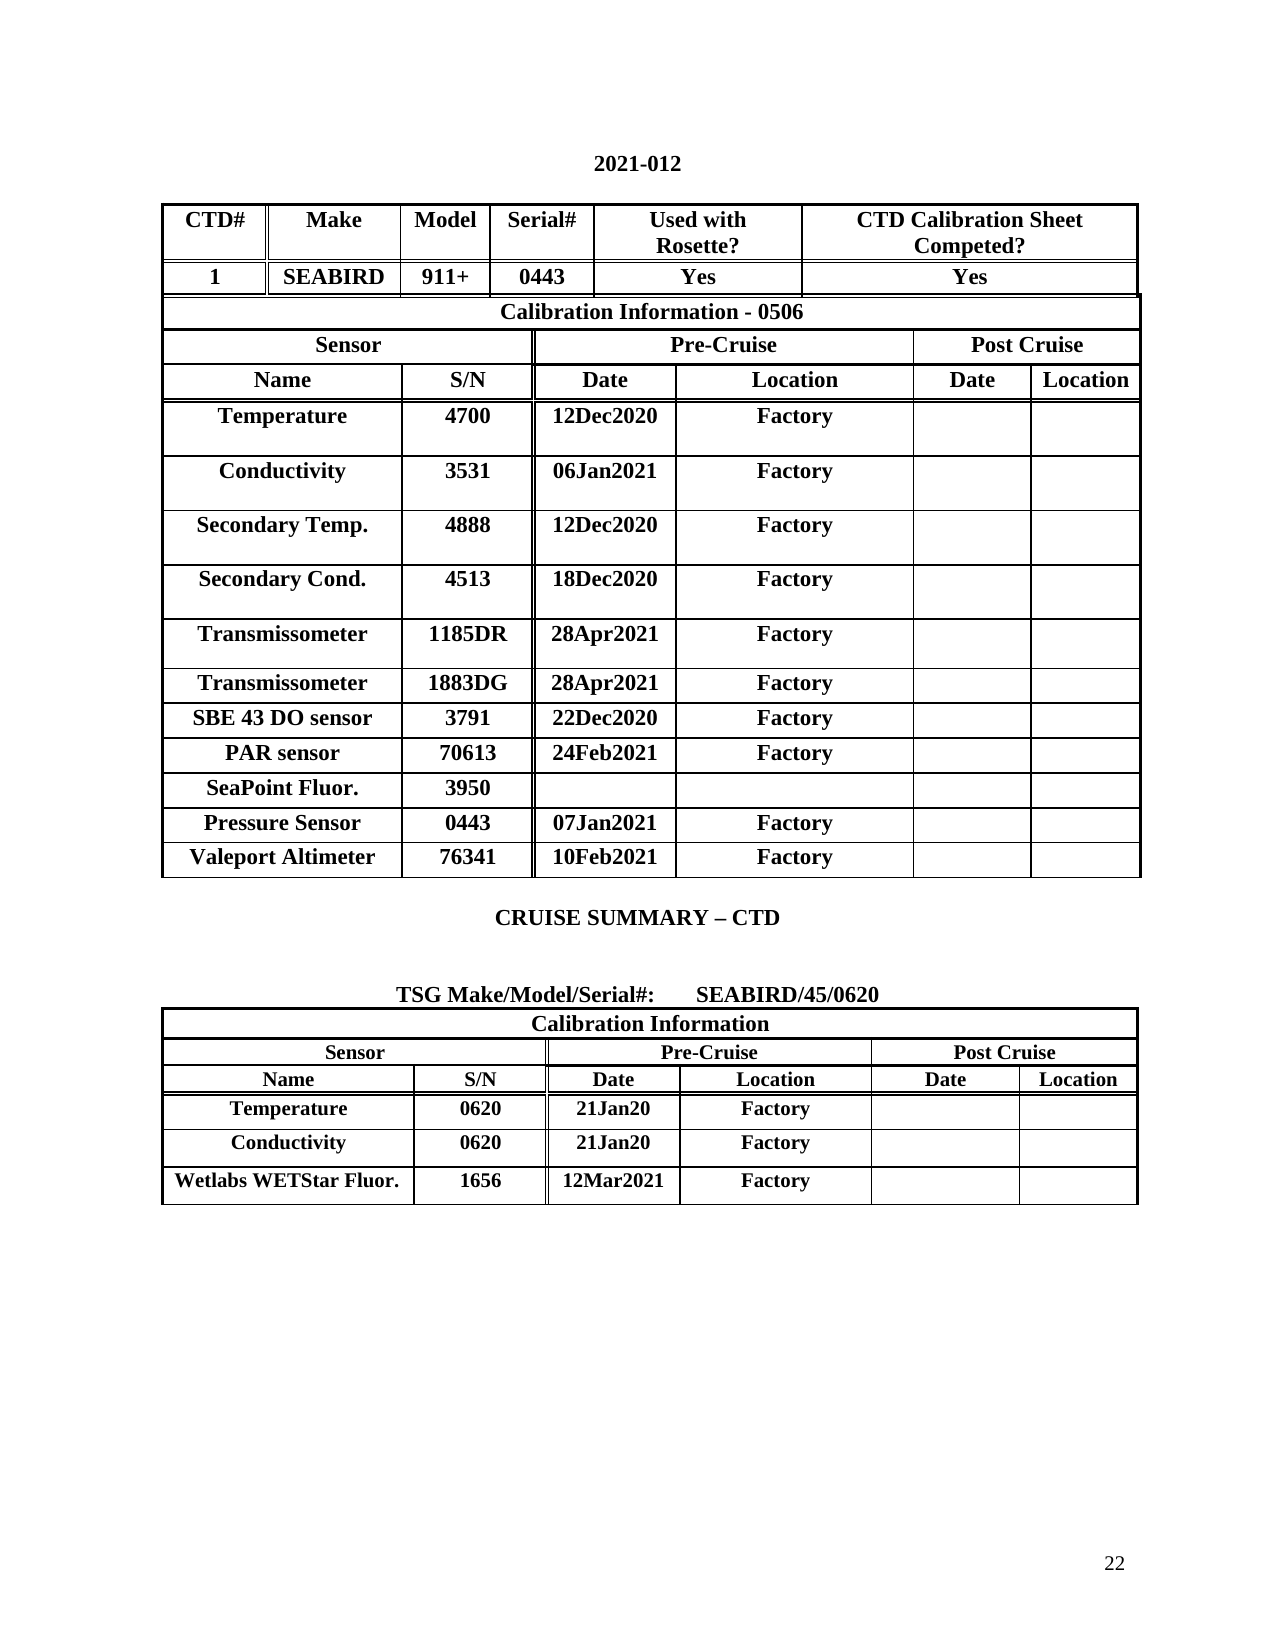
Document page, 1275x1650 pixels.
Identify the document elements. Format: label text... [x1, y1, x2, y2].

table_cell Temperature [164, 1096, 413, 1129]
table_cell [1032, 511, 1139, 564]
table_header CTD Calibration Sheet Competed? [803, 206, 1136, 258]
table_cell Conductivity [164, 1130, 413, 1166]
table_cell 28Apr2021 [536, 669, 675, 702]
table_cell Factory [677, 511, 913, 564]
table_cell 12Mar2021 [549, 1168, 679, 1204]
table_cell 06Jan2021 [536, 457, 675, 509]
table_cell 21Jan20 [549, 1096, 679, 1129]
table_cell 4513 [403, 566, 531, 618]
table_cell Yes [803, 263, 1136, 293]
table_cell 22Dec2020 [536, 704, 675, 737]
table_cell 10Feb2021 [536, 843, 675, 877]
table_cell Factory [681, 1096, 871, 1129]
table_cell Location [681, 1067, 871, 1091]
table_cell [872, 1168, 1019, 1204]
table_cell [1032, 566, 1139, 618]
table_cell Factory [677, 620, 913, 667]
table_cell Factory [677, 566, 913, 618]
table_cell Factory [677, 843, 913, 877]
table_cell [536, 774, 675, 807]
text 2021-012 [150, 150, 1125, 176]
table_cell [1032, 669, 1139, 702]
table_cell 911+ [401, 263, 489, 293]
table_cell Post Cruise [872, 1040, 1136, 1064]
table_cell Factory [677, 809, 913, 842]
table_cell [914, 403, 1030, 455]
table_cell [1032, 774, 1139, 807]
table_cell 3950 [403, 774, 531, 807]
table_cell 70613 [403, 739, 531, 772]
table_cell [1032, 620, 1139, 667]
table_cell Location [677, 366, 913, 398]
table_cell [1032, 457, 1139, 509]
table_cell [914, 620, 1030, 667]
table_cell Calibration Information - 0506 [164, 298, 1139, 328]
table_cell SBE 43 DO sensor [164, 704, 401, 737]
table_cell [1032, 403, 1139, 455]
table_cell PAR sensor [164, 739, 401, 772]
table_cell Factory [677, 739, 913, 772]
table_cell [677, 774, 913, 807]
table_cell [1032, 704, 1139, 737]
table_cell 07Jan2021 [536, 809, 675, 842]
table_cell Factory [677, 704, 913, 737]
table_cell Factory [677, 669, 913, 702]
table_header Serial# [491, 206, 593, 258]
table_cell Valeport Altimeter [164, 843, 401, 877]
table_cell 1883DG [403, 669, 531, 702]
table_header Calibration Information [164, 1010, 1136, 1037]
table_cell [914, 511, 1030, 564]
table_cell 21Jan20 [549, 1130, 679, 1166]
table_cell 1656 [415, 1168, 545, 1204]
table_cell [914, 809, 1030, 842]
table_cell [1020, 1130, 1136, 1166]
table_cell [872, 1096, 1019, 1129]
table_cell 28Apr2021 [536, 620, 675, 667]
table_cell Sensor [164, 331, 531, 363]
table_cell [914, 774, 1030, 807]
table_cell [1020, 1096, 1136, 1129]
table_cell 4888 [403, 511, 531, 564]
table_cell Date [536, 366, 675, 398]
table_cell Post Cruise [914, 331, 1139, 363]
table_cell Sensor [164, 1040, 545, 1064]
table_cell Location [1020, 1067, 1136, 1091]
table_header Used with Rosette? [595, 206, 801, 258]
table_cell Temperature [164, 403, 401, 455]
table_cell 4700 [403, 403, 531, 455]
table_cell SEABIRD [269, 263, 400, 293]
table_cell [914, 843, 1030, 877]
table_cell Secondary Cond. [164, 566, 401, 618]
table_cell [1032, 843, 1139, 877]
table_cell [914, 704, 1030, 737]
table_cell Name [164, 365, 401, 398]
table_cell S/N [415, 1066, 545, 1091]
table_cell Pressure Sensor [164, 809, 401, 842]
table_cell Secondary Temp. [164, 511, 401, 564]
table_cell Conductivity [164, 457, 401, 509]
table_cell SeaPoint Fluor. [164, 774, 401, 807]
table_cell [914, 739, 1030, 772]
table_header CTD# [164, 206, 265, 258]
table_cell S/N [403, 365, 531, 398]
table_cell 18Dec2020 [536, 566, 675, 618]
table_cell [1032, 739, 1139, 772]
table_cell Factory [677, 457, 913, 509]
table_cell 12Dec2020 [536, 511, 675, 564]
table_cell 0443 [491, 263, 593, 293]
table_cell [1020, 1168, 1136, 1204]
text CRUISE SUMMARY – CTD [150, 904, 1125, 931]
table_cell [1032, 809, 1139, 842]
table_cell Location [1032, 366, 1139, 398]
table_cell 12Dec2020 [536, 403, 675, 455]
table_cell 0620 [415, 1130, 545, 1166]
table_cell [914, 457, 1030, 509]
table_cell Pre-Cruise [549, 1040, 871, 1064]
table_cell 1 [164, 263, 265, 293]
table_cell Name [164, 1066, 413, 1091]
table_cell 3791 [403, 704, 531, 737]
table_cell Factory [677, 403, 913, 455]
table_cell Date [914, 366, 1030, 398]
table_cell Date [872, 1067, 1019, 1091]
table_cell 24Feb2021 [536, 739, 675, 772]
table_cell 76341 [403, 843, 531, 877]
table_header Make [269, 206, 400, 258]
table_cell [872, 1130, 1019, 1166]
table_cell Transmissometer [164, 669, 401, 702]
table_cell [914, 566, 1030, 618]
table_cell 0443 [403, 809, 531, 842]
subtitle TSG Make/Model/Serial#: SEABIRD/45/0620 [150, 981, 1125, 1007]
table_cell Transmissometer [164, 620, 401, 667]
table_cell 0620 [415, 1096, 545, 1129]
table_cell 1185DR [403, 620, 531, 667]
table_header Model [401, 206, 489, 258]
table_cell 3531 [403, 457, 531, 509]
table_cell Pre-Cruise [536, 331, 913, 363]
table_cell Date [549, 1067, 679, 1091]
table_cell Factory [681, 1130, 871, 1166]
table_cell Yes [595, 263, 801, 293]
table_cell Factory [681, 1168, 871, 1204]
table_cell [914, 669, 1030, 702]
